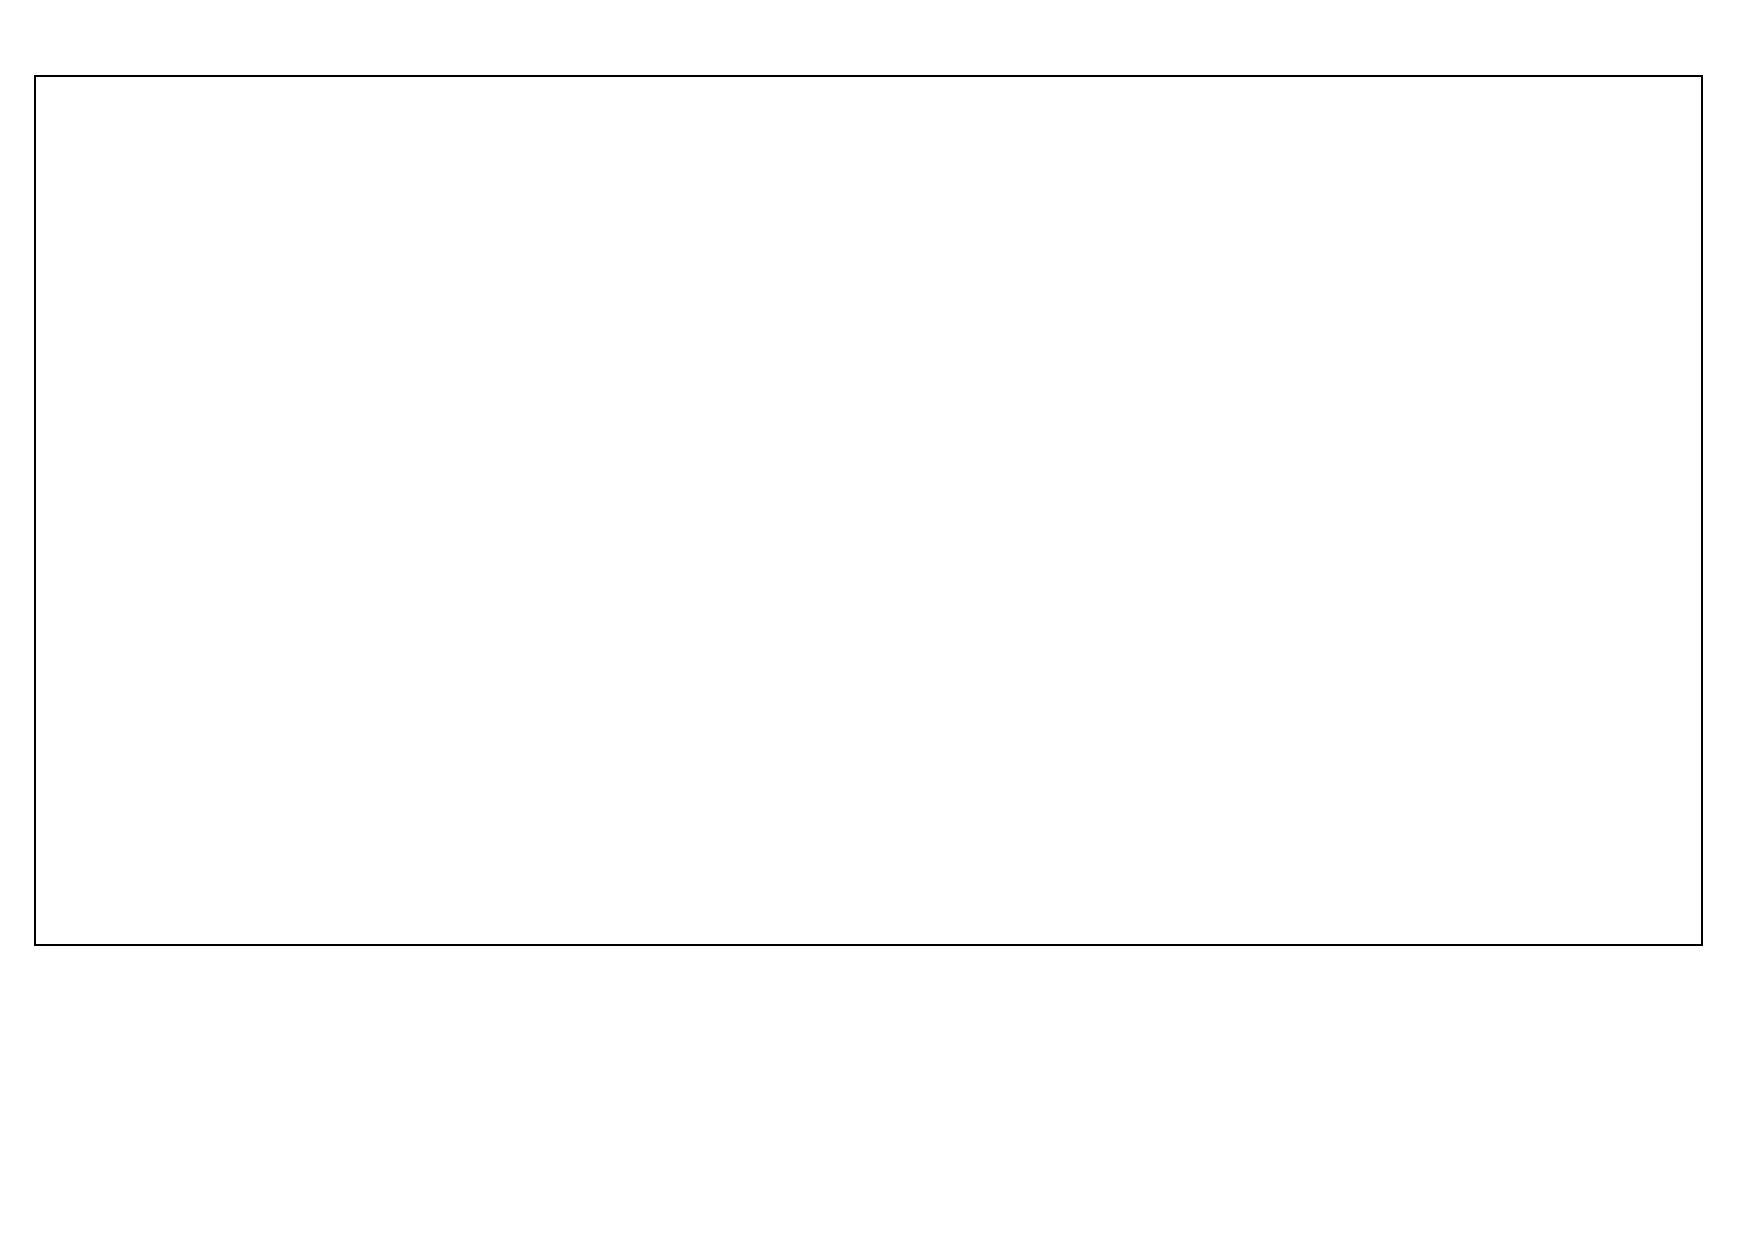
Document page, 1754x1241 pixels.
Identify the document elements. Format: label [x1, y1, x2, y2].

table_cell [36, 77, 1701, 944]
